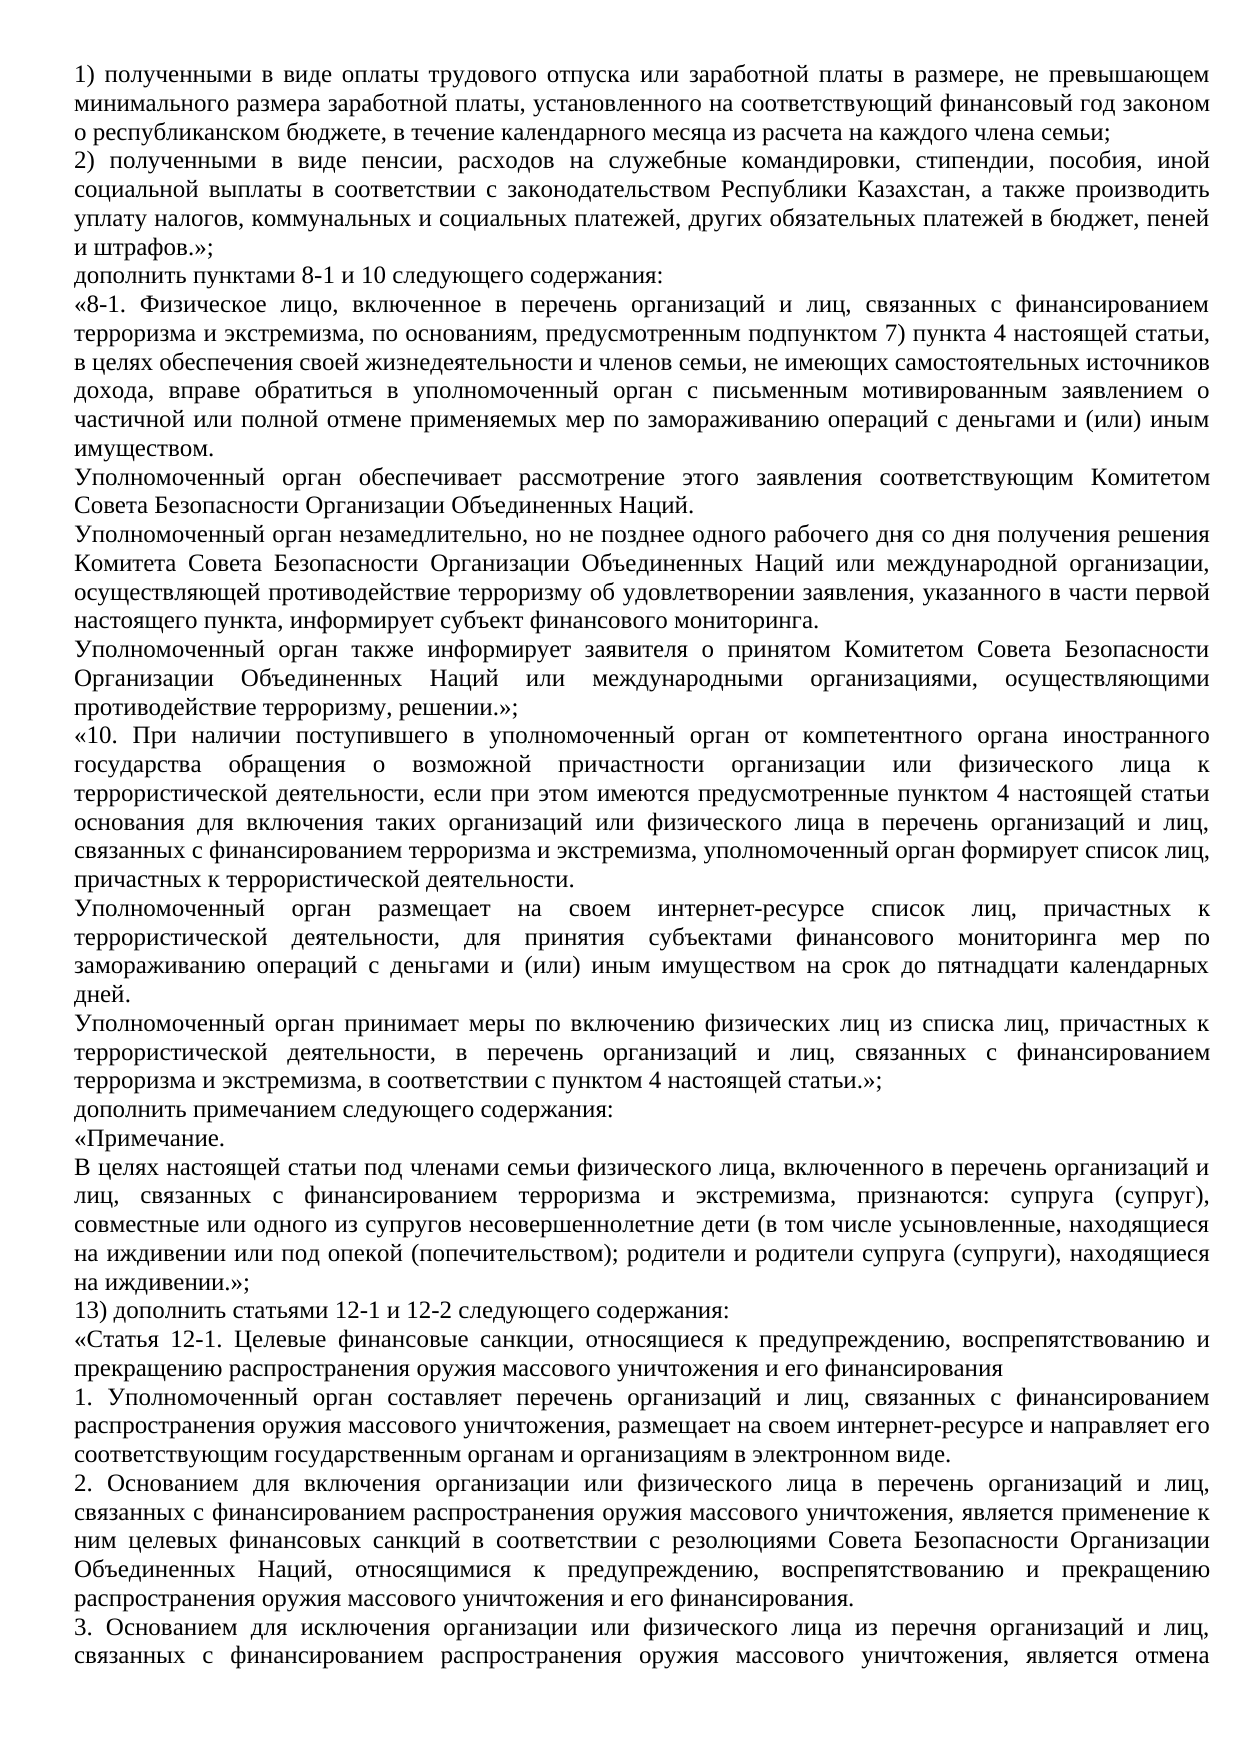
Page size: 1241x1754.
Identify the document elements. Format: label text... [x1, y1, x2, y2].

text Уполномоченный орган также информирует заявителя о принятом Комитетом Совета Безопасности Организации Объединенных Наций или международными организациями, осуществляющими противодействие терроризму, решении.»; [74, 634, 1211, 720]
text дополнить примечанием следующего содержания: [74, 1094, 1211, 1123]
text 13) дополнить статьями 12-1 и 12-2 следующего содержания: [74, 1295, 1211, 1324]
text Уполномоченный орган размещает на своем интернет-ресурсе список лиц, причастных к террористической деятельности, для принятия субъектами финансового мониторинга мер по замораживанию операций с деньгами и (или) иным имуществом на срок до пятнадцати календарных дней. [74, 893, 1211, 1008]
text Уполномоченный орган обеспечивает рассмотрение этого заявления соответствующим Комитетом Совета Безопасности Организации Объединенных Наций. [74, 462, 1211, 519]
text «8-1. Физическое лицо, включенное в перечень организаций и лиц, связанных с финансированием терроризма и экстремизма, по основаниям, предусмотренным подпунктом 7) пункта 4 настоящей статьи, в целях обеспечения своей жизнедеятельности и членов семьи, не имеющих самостоятельных источников дохода, вправе обратиться в уполномоченный орган с письменным мотивированным заявлением о частичной или полной отмене применяемых мер по замораживанию операций с деньгами и (или) иным имуществом. [74, 289, 1211, 462]
text «Статья 12-1. Целевые финансовые санкции, относящиеся к предупреждению, воспрепятствованию и прекращению распространения оружия массового уничтожения и его финансирования [74, 1324, 1211, 1382]
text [74, 1612, 1211, 1669]
text 2. Основанием для включения организации или физического лица в перечень организаций и лиц, связанных с финансированием распространения оружия массового уничтожения, является применение к ним целевых финансовых санкций в соответствии с резолюциями Совета Безопасности Организации Объединенных Наций, относящимися к предупреждению, воспрепятствованию и прекращению распространения оружия массового уничтожения и его финансирования. [74, 1468, 1211, 1612]
text «Примечание. [74, 1123, 1211, 1152]
text 1) полученными в виде оплаты трудового отпуска или заработной платы в размере, не превышающем минимального размера заработной платы, установленного на соответствующий финансовый год законом о республиканском бюджете, в течение календарного месяца из расчета на каждого члена семьи; [74, 59, 1211, 145]
text Уполномоченный орган незамедлительно, но не позднее одного рабочего дня со дня получения решения Комитета Совета Безопасности Организации Объединенных Наций или международной организации, осуществляющей противодействие терроризму об удовлетворении заявления, указанного в части первой настоящего пункта, информирует субъект финансового мониторинга. [74, 519, 1211, 634]
text 1. Уполномоченный орган составляет перечень организаций и лиц, связанных с финансированием распространения оружия массового уничтожения, размещает на своем интернет-ресурсе и направляет его соответствующим государственным органам и организациям в электронном виде. [74, 1382, 1211, 1468]
text В целях настоящей статьи под членами семьи физического лица, включенного в перечень организаций и лиц, связанных с финансированием терроризма и экстремизма, признаются: супруга (супруг), совместные или одного из супругов несовершеннолетние дети (в том числе усыновленные, находящиеся на иждивении или под опекой (попечительством); родители и родители супруга (супруги), находящиеся на иждивении.»; [74, 1152, 1211, 1295]
text дополнить пунктами 8-1 и 10 следующего содержания: [74, 260, 1211, 289]
text 2) полученными в виде пенсии, расходов на служебные командировки, стипендии, пособия, иной социальной выплаты в соответствии с законодательством Республики Казахстан, а также производить уплату налогов, коммунальных и социальных платежей, других обязательных платежей в бюджет, пеней и штрафов.»; [74, 145, 1211, 260]
text «10. При наличии поступившего в уполномоченный орган от компетентного органа иностранного государства обращения о возможной причастности организации или физического лица к террористической деятельности, если при этом имеются предусмотренные пунктом 4 настоящей статьи основания для включения таких организаций или физического лица в перечень организаций и лиц, связанных с финансированием терроризма и экстремизма, уполномоченный орган формирует список лиц, причастных к террористической деятельности. [74, 720, 1211, 893]
text Уполномоченный орган принимает меры по включению физических лиц из списка лиц, причастных к террористической деятельности, в перечень организаций и лиц, связанных с финансированием терроризма и экстремизма, в соответствии с пунктом 4 настоящей статьи.»; [74, 1008, 1211, 1094]
